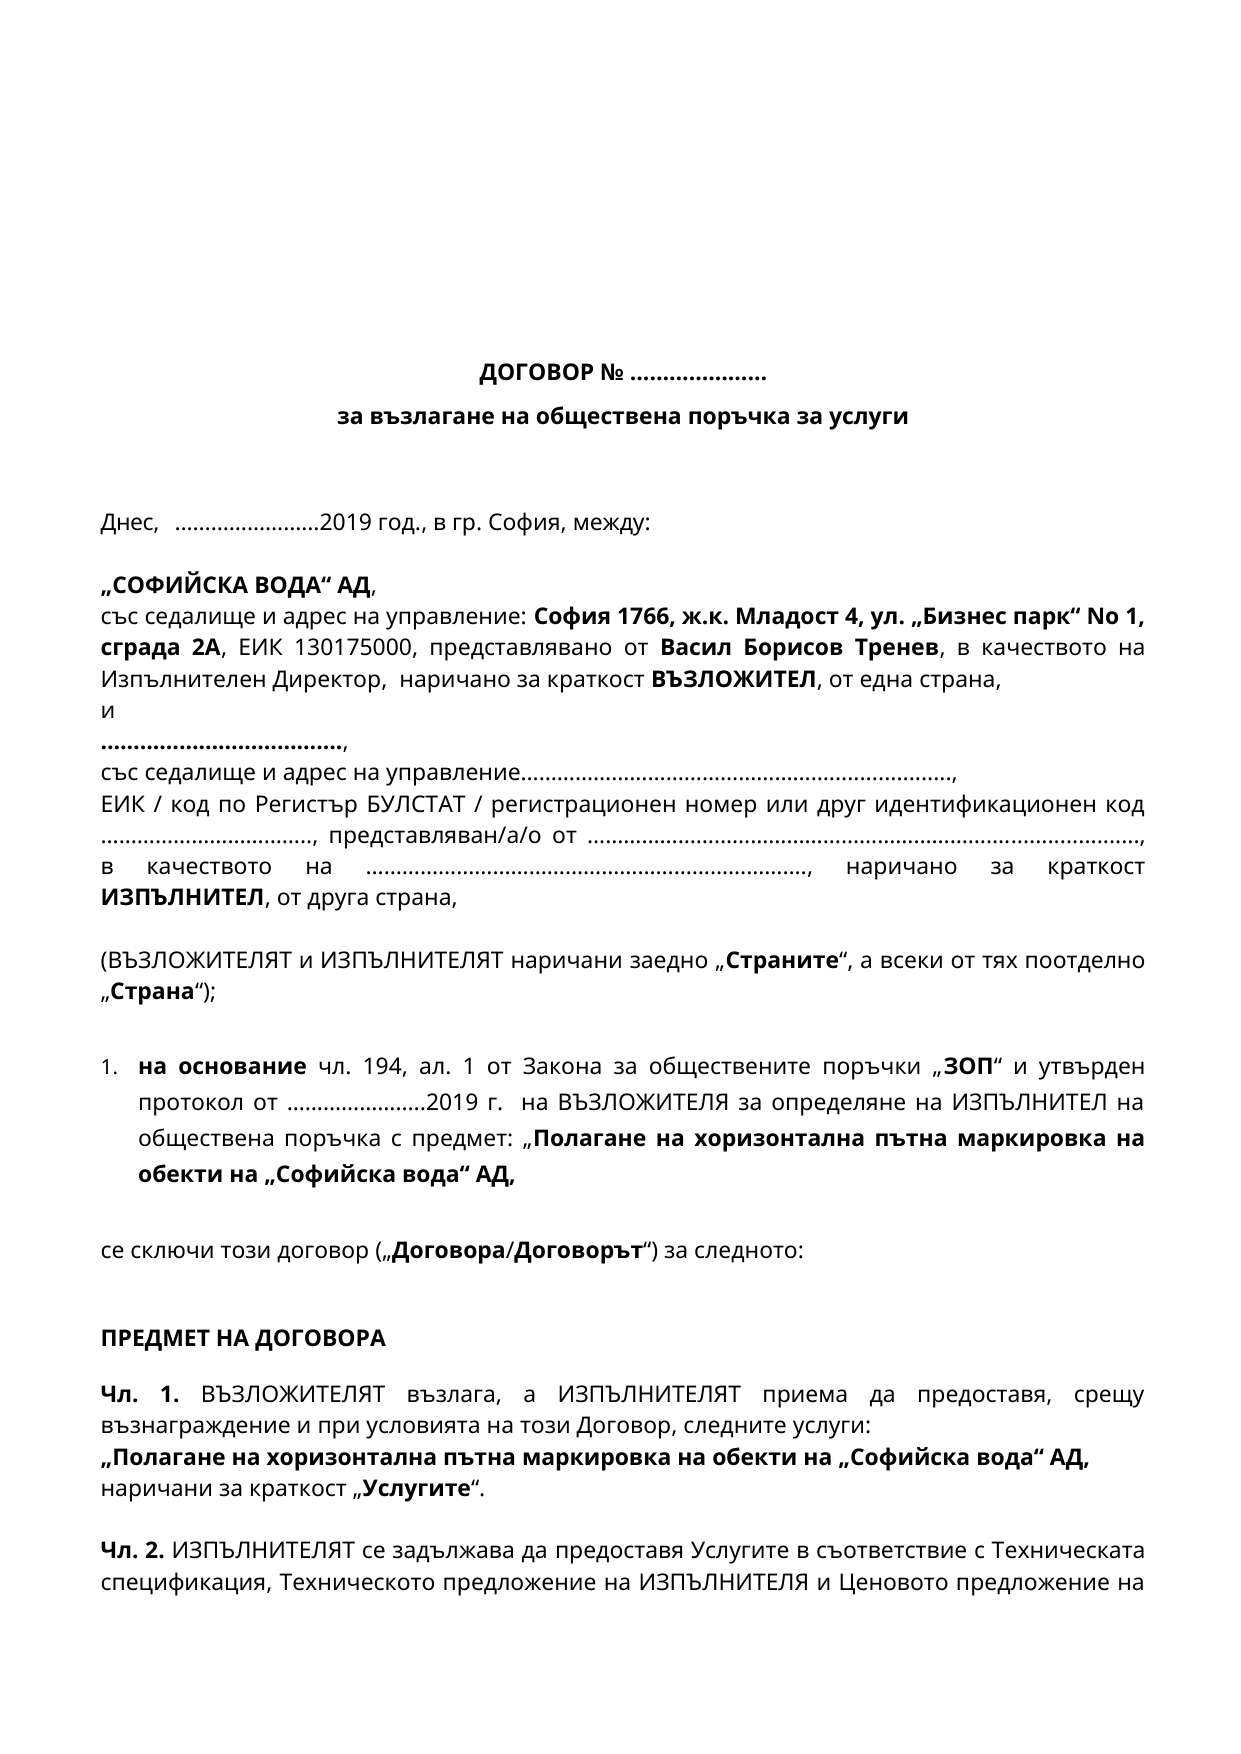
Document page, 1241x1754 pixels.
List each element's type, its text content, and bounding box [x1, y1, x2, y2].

list на основание чл. 194, ал. 1 от Закона за обществените поръчки „ЗОП“ и утвърден протокол от …………………..2019 г. на ВЪЗЛОЖИТЕЛЯ за определяне на ИЗПЪЛНИТЕЛ на обществена поръчка с предмет: „Полагане на хоризонтална пътна маркировка на обекти на „Софийска вода“ АД, [100, 1050, 1146, 1189]
text ДОГОВОР № ………………… [100, 356, 1146, 388]
text ЕИК / код по Регистър БУЛСТАТ / регистрационен номер или друг идентификационен код …………………………….., представляван/а/о от ……………………………………………………………......................, в качеството на ………………………………………………………………., наричано за краткост ИЗПЪЛНИТЕЛ, от друга страна, [100, 788, 1146, 913]
text се сключи този договор („Договора/Договорът“) за следното: [100, 1234, 1146, 1266]
text „СОФИЙСКА ВОДА“ АД, [100, 569, 1146, 600]
text ПРЕДМЕТ НА ДОГОВОРА [100, 1322, 1146, 1353]
text и [100, 694, 1146, 725]
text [100, 1534, 1146, 1597]
text (ВЪЗЛОЖИТЕЛЯТ и ИЗПЪЛНИТЕЛЯТ наричани заедно „Страните“, а всеки от тях поотделно „Страна“); [100, 944, 1146, 1006]
text Чл. 1. ВЪЗЛОЖИТЕЛЯТ възлага, а ИЗПЪЛНИТЕЛЯТ приема да предоставя, срещу възнаграждение и при условията на този Договор, следните услуги: [100, 1378, 1146, 1441]
text ………………………………., [100, 725, 1146, 756]
text за възлагане на обществена поръчка за услуги [100, 400, 1146, 431]
text наричани за краткост „Услугите“. [100, 1472, 1146, 1503]
text „Полагане на хоризонтална пътна маркировка на обекти на „Софийска вода“ АД, [100, 1441, 1146, 1472]
text със седалище и адрес на управление……………………………………………...................., [100, 756, 1146, 788]
text със седалище и адрес на управление: София 1766, ж.к. Младост 4, ул. „Бизнес парк“ No 1, сграда 2А, ЕИК 130175000, представлявано от Васил Борисов Тренев, в качеството на Изпълнителен Директор, наричано за краткост ВЪЗЛОЖИТЕЛ, от една страна, [100, 600, 1146, 694]
text Днес, ……………………2019 год., в гр. София, между: [100, 506, 1146, 538]
